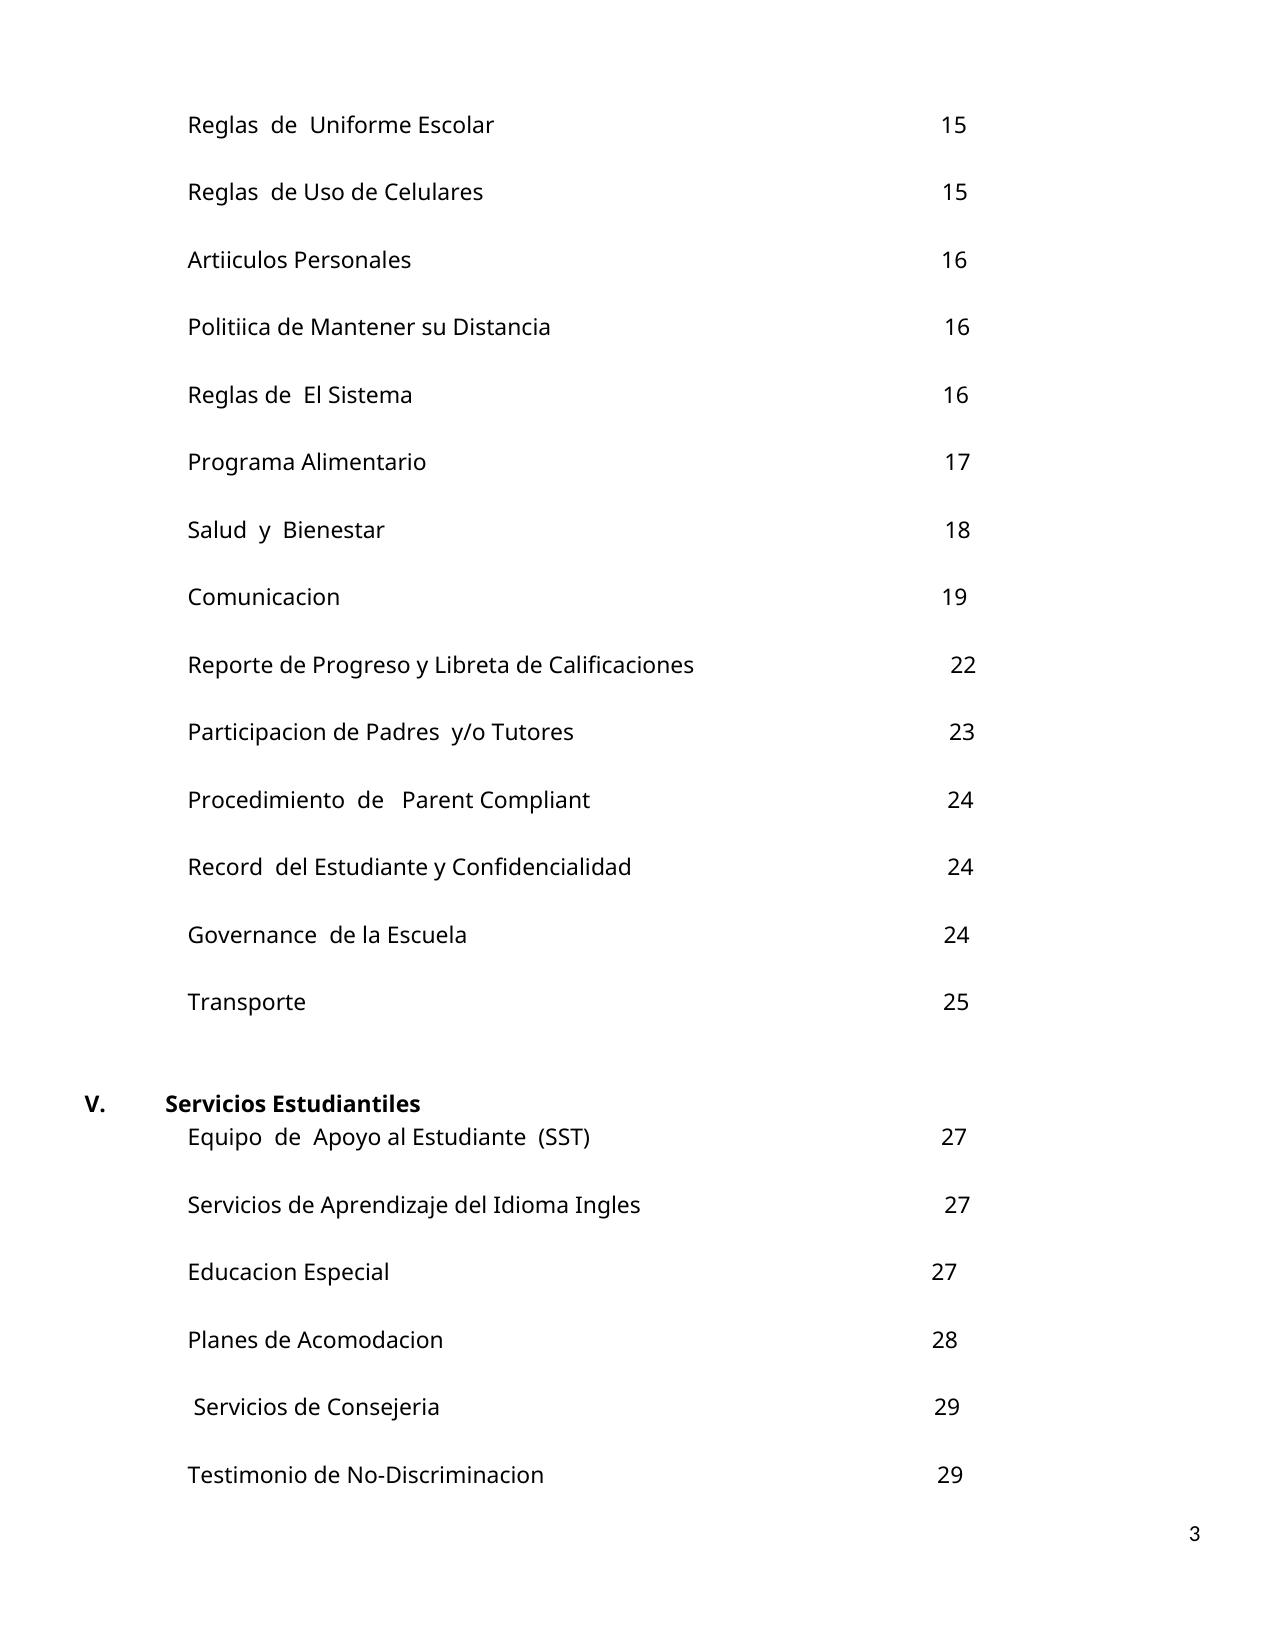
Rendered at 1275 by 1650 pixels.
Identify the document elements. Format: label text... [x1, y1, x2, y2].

list Governance de la Escuela 24 [187, 919, 1200, 950]
list Equipo de Apoyo al Estudiante (SST) 27 [187, 1121, 1200, 1152]
list Reglas de El Sistema 16 [187, 379, 1200, 410]
list Servicios de Consejeria 29 [187, 1391, 1200, 1422]
list Artiiculos Personales 16 [187, 244, 1200, 275]
list Reporte de Progreso y Libreta de Calificaciones 22 [187, 649, 1200, 680]
list Procedimiento de Parent Compliant 24 [187, 784, 1200, 815]
list Record del Estudiante y Confidencialidad 24 [187, 851, 1200, 882]
list Planes de Acomodacion 28 [187, 1324, 1200, 1355]
list Salud y Bienestar 18 [187, 514, 1200, 545]
list Participacion de Padres y/o Tutores 23 [187, 716, 1200, 747]
list Comunicacion 19 [187, 581, 1200, 612]
list Servicios de Aprendizaje del Idioma Ingles 27 [187, 1189, 1200, 1220]
list Testimonio de No-Discriminacion 29 [187, 1459, 1200, 1490]
list Politiica de Mantener su Distancia 16 [187, 311, 1200, 342]
list Educacion Especial 27 [187, 1256, 1200, 1287]
list Reglas de Uso de Celulares 15 [187, 176, 1200, 207]
list Reglas de Uniforme Escolar 15 [187, 109, 1200, 140]
list Programa Alimentario 17 [187, 446, 1200, 477]
list Servicios Estudiantiles [84, 1087, 1200, 1119]
list Transporte 25 [187, 986, 1200, 1017]
